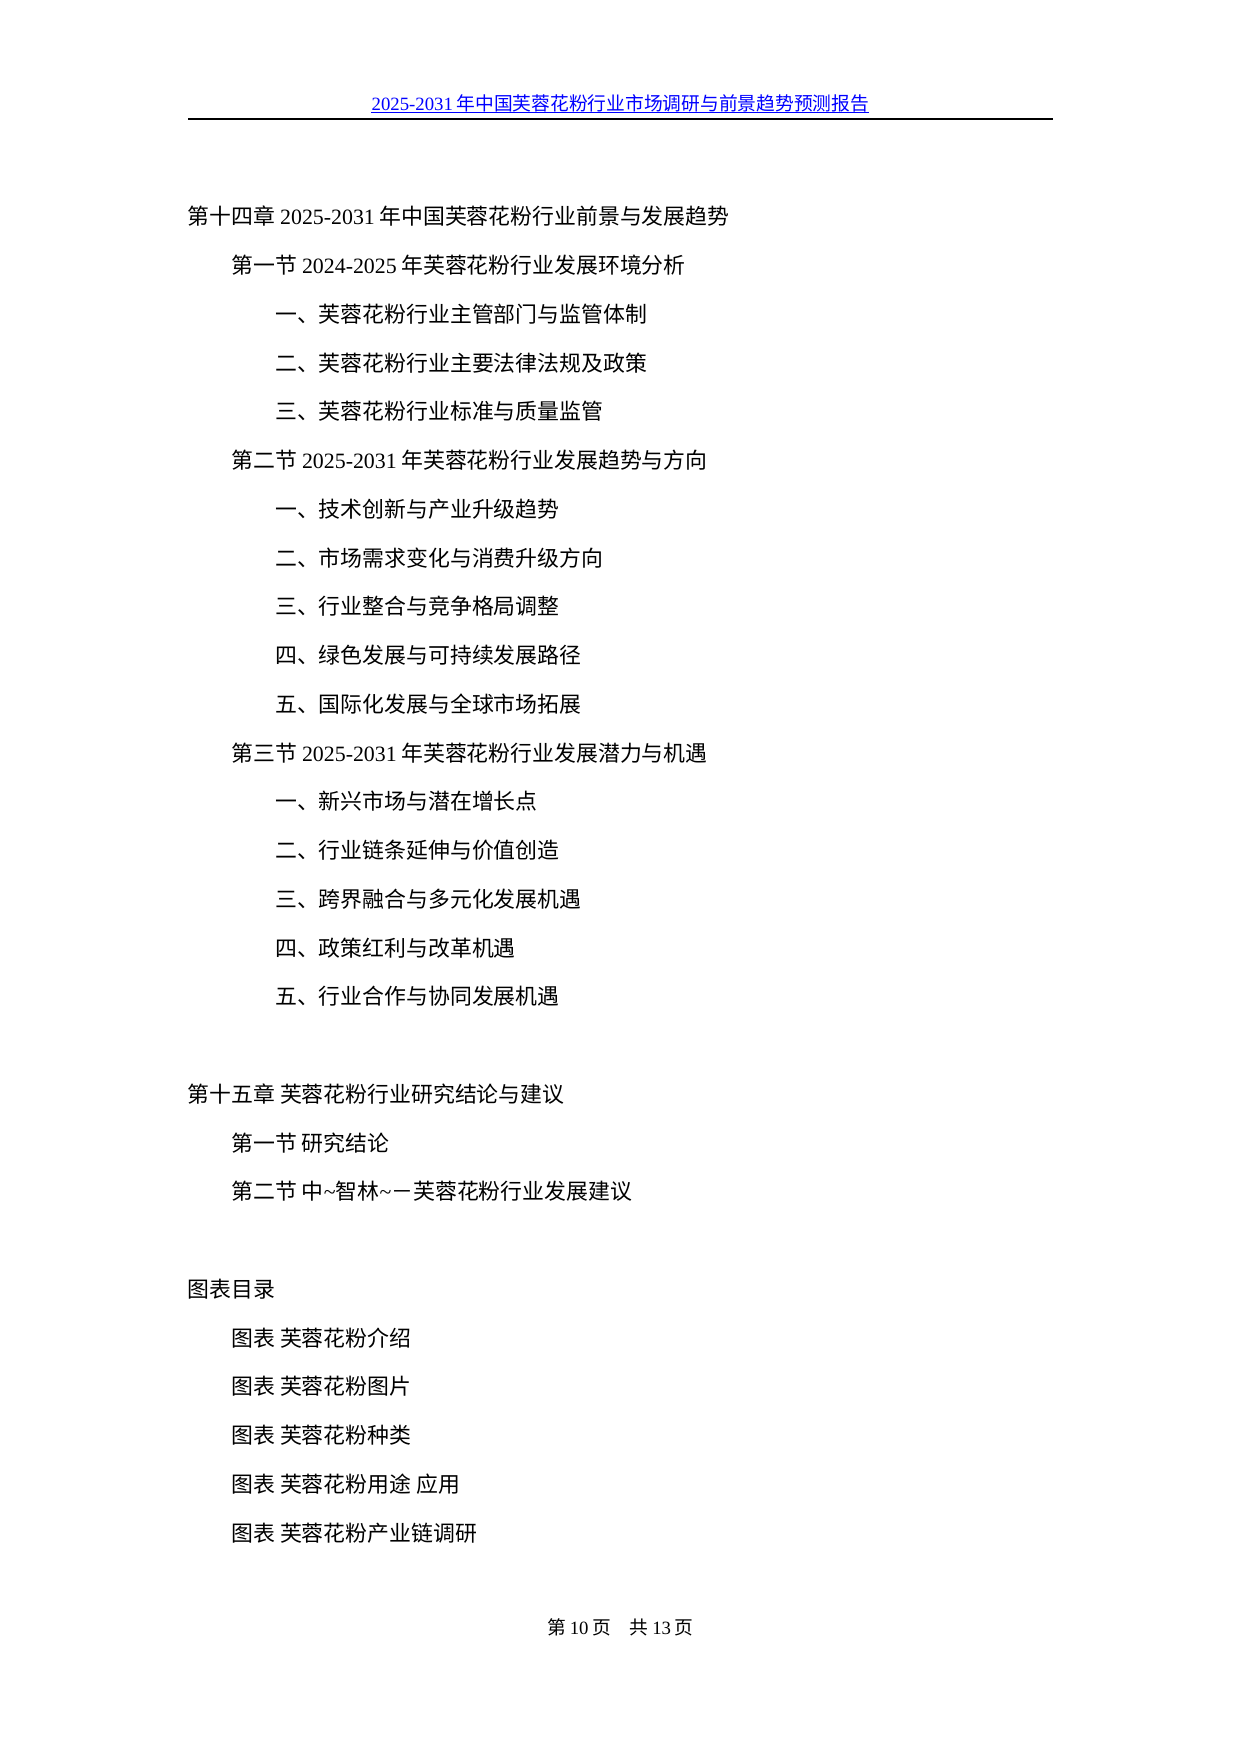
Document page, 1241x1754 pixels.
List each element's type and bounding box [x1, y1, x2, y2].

text [187, 150, 1053, 1548]
